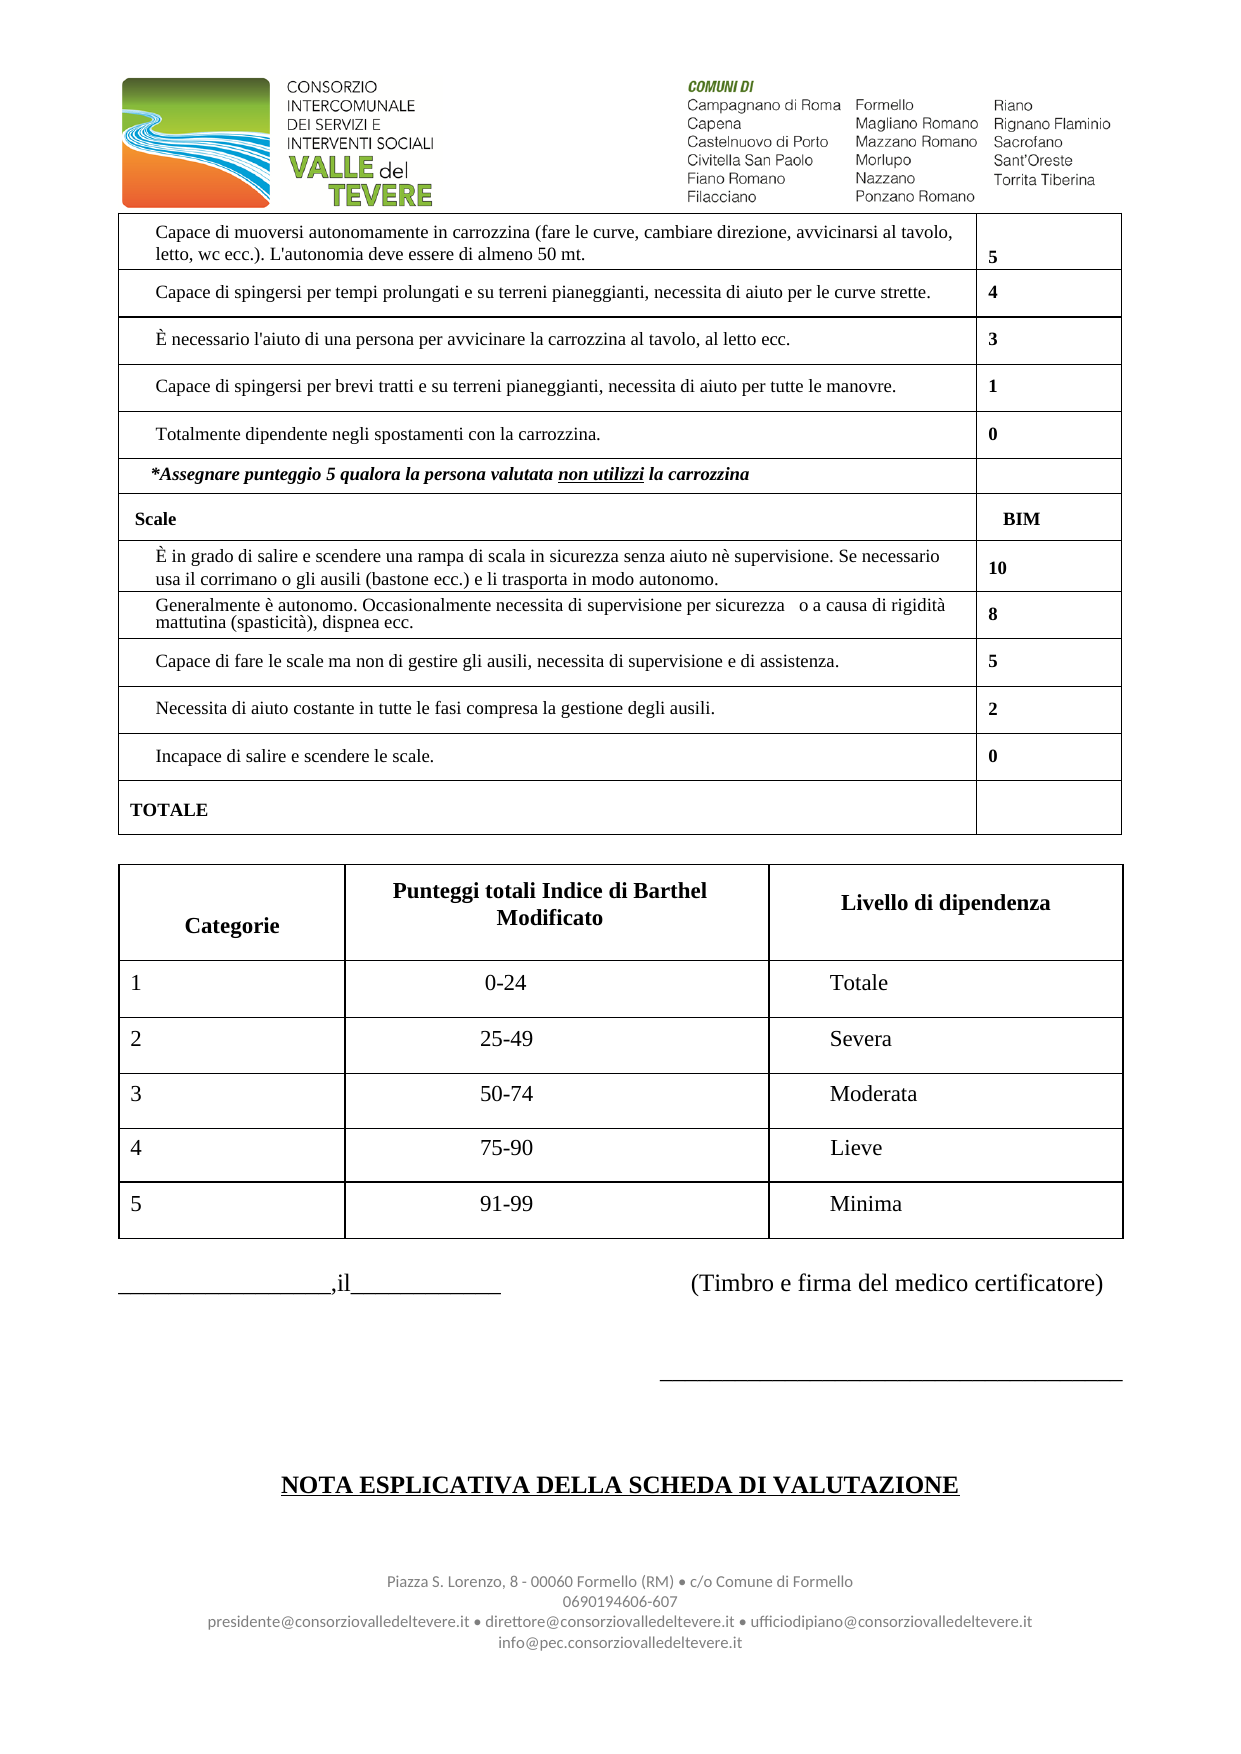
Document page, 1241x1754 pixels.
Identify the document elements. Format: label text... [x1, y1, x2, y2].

table_cell 3 [977, 318, 1121, 364]
table_cell 1 [977, 365, 1121, 411]
table_cell [977, 459, 1121, 492]
table_cell Totalmente dipendente negli spostamenti con la carrozzina. [119, 412, 976, 458]
table_cell È necessario l'aiuto di una persona per avvicinare la carrozzina al tavolo, al letto ecc. [119, 318, 976, 364]
table_cell 5 [120, 1183, 344, 1238]
text NOTA ESPLICATIVA DELLA SCHEDA DI VALUTAZIONE [118, 1470, 1122, 1499]
table_cell 2 [120, 1018, 344, 1072]
table_cell Capace di muoversi autonomamente in carrozzina (fare le curve, cambiare direzione, avvicinarsi al tavolo, letto, wc ecc.). L'autonomia deve essere di almeno 50 mt. [119, 214, 976, 269]
table_cell Moderata [770, 1074, 1122, 1128]
text _________________,il____________ (Timbro e firma del medico certificatore) [118, 1268, 1122, 1297]
table_cell TOTALE [119, 781, 976, 834]
table_cell Capace di fare le scale ma non di gestire gli ausili, necessita di supervisione e di assistenza. [119, 639, 976, 686]
table_cell 1 [120, 961, 344, 1017]
table_cell 2 [977, 687, 1121, 733]
table_cell 8 [977, 592, 1121, 638]
table_cell Capace di spingersi per tempi prolungati e su terreni pianeggianti, necessita di aiuto per le curve strette. [119, 270, 976, 316]
table_header Categorie [120, 865, 344, 960]
table_cell 0 [977, 734, 1121, 780]
table_header Punteggi totali Indice di Barthel Modificato [346, 865, 768, 960]
table_cell Incapace di salire e scendere le scale. [119, 734, 976, 780]
table_cell È in grado di salire e scendere una rampa di scala in sicurezza senza aiuto nè supervisione. Se necessario usa il corrimano o gli ausili (bastone ecc.) e li trasporta in modo autonomo. [119, 541, 976, 591]
table_cell 91-99 [346, 1183, 768, 1238]
table_cell BIM [977, 494, 1121, 540]
table_cell 50-74 [346, 1074, 768, 1128]
table_cell 5 [977, 639, 1121, 686]
table_cell 0 [977, 412, 1121, 458]
picture [118, 73, 1122, 213]
table_cell 3 [120, 1074, 344, 1128]
table_cell Totale [770, 961, 1122, 1017]
table_cell Scale [119, 494, 976, 540]
table_cell 75-90 [346, 1129, 768, 1181]
text _____________________________________ [118, 1355, 1122, 1384]
table_cell Generalmente è autonomo. Occasionalmente necessita di supervisione per sicurezza o a causa di rigidità mattutina (spasticità), dispnea ecc. [119, 592, 976, 638]
table_cell 4 [977, 270, 1121, 316]
table_cell Necessita di aiuto costante in tutte le fasi compresa la gestione degli ausili. [119, 687, 976, 733]
table_cell 5 [977, 214, 1121, 269]
table_cell 4 [120, 1129, 344, 1181]
table_cell *Assegnare punteggio 5 qualora la persona valutata non utilizzi la carrozzina [119, 459, 976, 492]
table_cell 0-24 [346, 961, 768, 1017]
table_cell Minima [770, 1183, 1122, 1238]
table_cell 25-49 [346, 1018, 768, 1072]
table_cell Lieve [770, 1129, 1122, 1181]
table_cell [977, 781, 1121, 834]
table_cell 10 [977, 541, 1121, 591]
table_cell Severa [770, 1018, 1122, 1072]
table_cell Capace di spingersi per brevi tratti e su terreni pianeggianti, necessita di aiuto per tutte le manovre. [119, 365, 976, 411]
table_header Livello di dipendenza [770, 865, 1122, 960]
